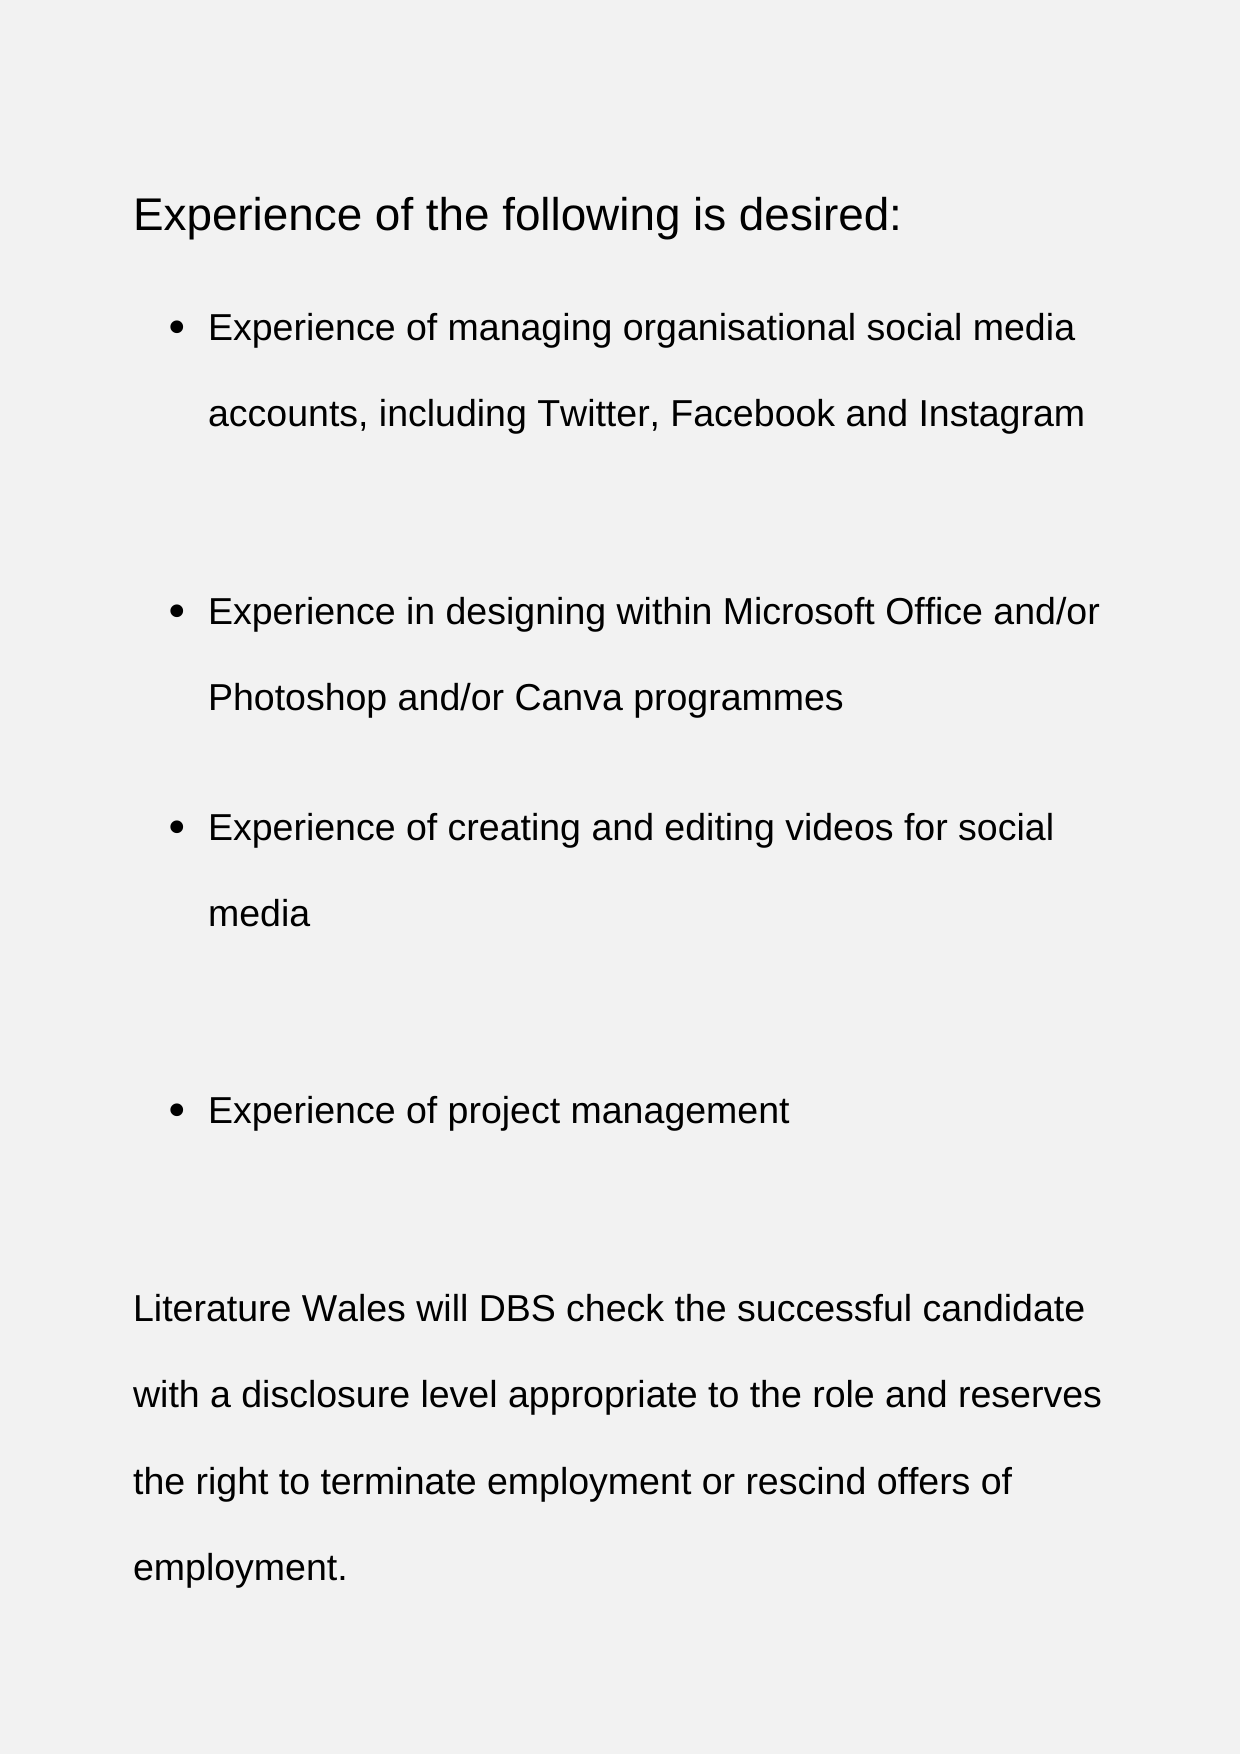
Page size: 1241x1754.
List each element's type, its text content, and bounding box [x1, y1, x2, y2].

list Experience of creating and editing videos for social media [170, 805, 1107, 934]
list Experience in designing within Microsoft Office and/or Photoshop and/or Canva programmes [170, 589, 1107, 776]
text Literature Wales will DBS check the successful candidate with a disclosure level appropriate to the role and reserves the right to terminate employment or rescind offers of employment. [133, 1286, 1107, 1588]
list Experience of project management [170, 1089, 1107, 1132]
text Experience of the following is desired: [133, 187, 1107, 240]
list Experience of managing organisational social media accounts, including Twitter, Facebook and Instagram [170, 305, 1107, 435]
